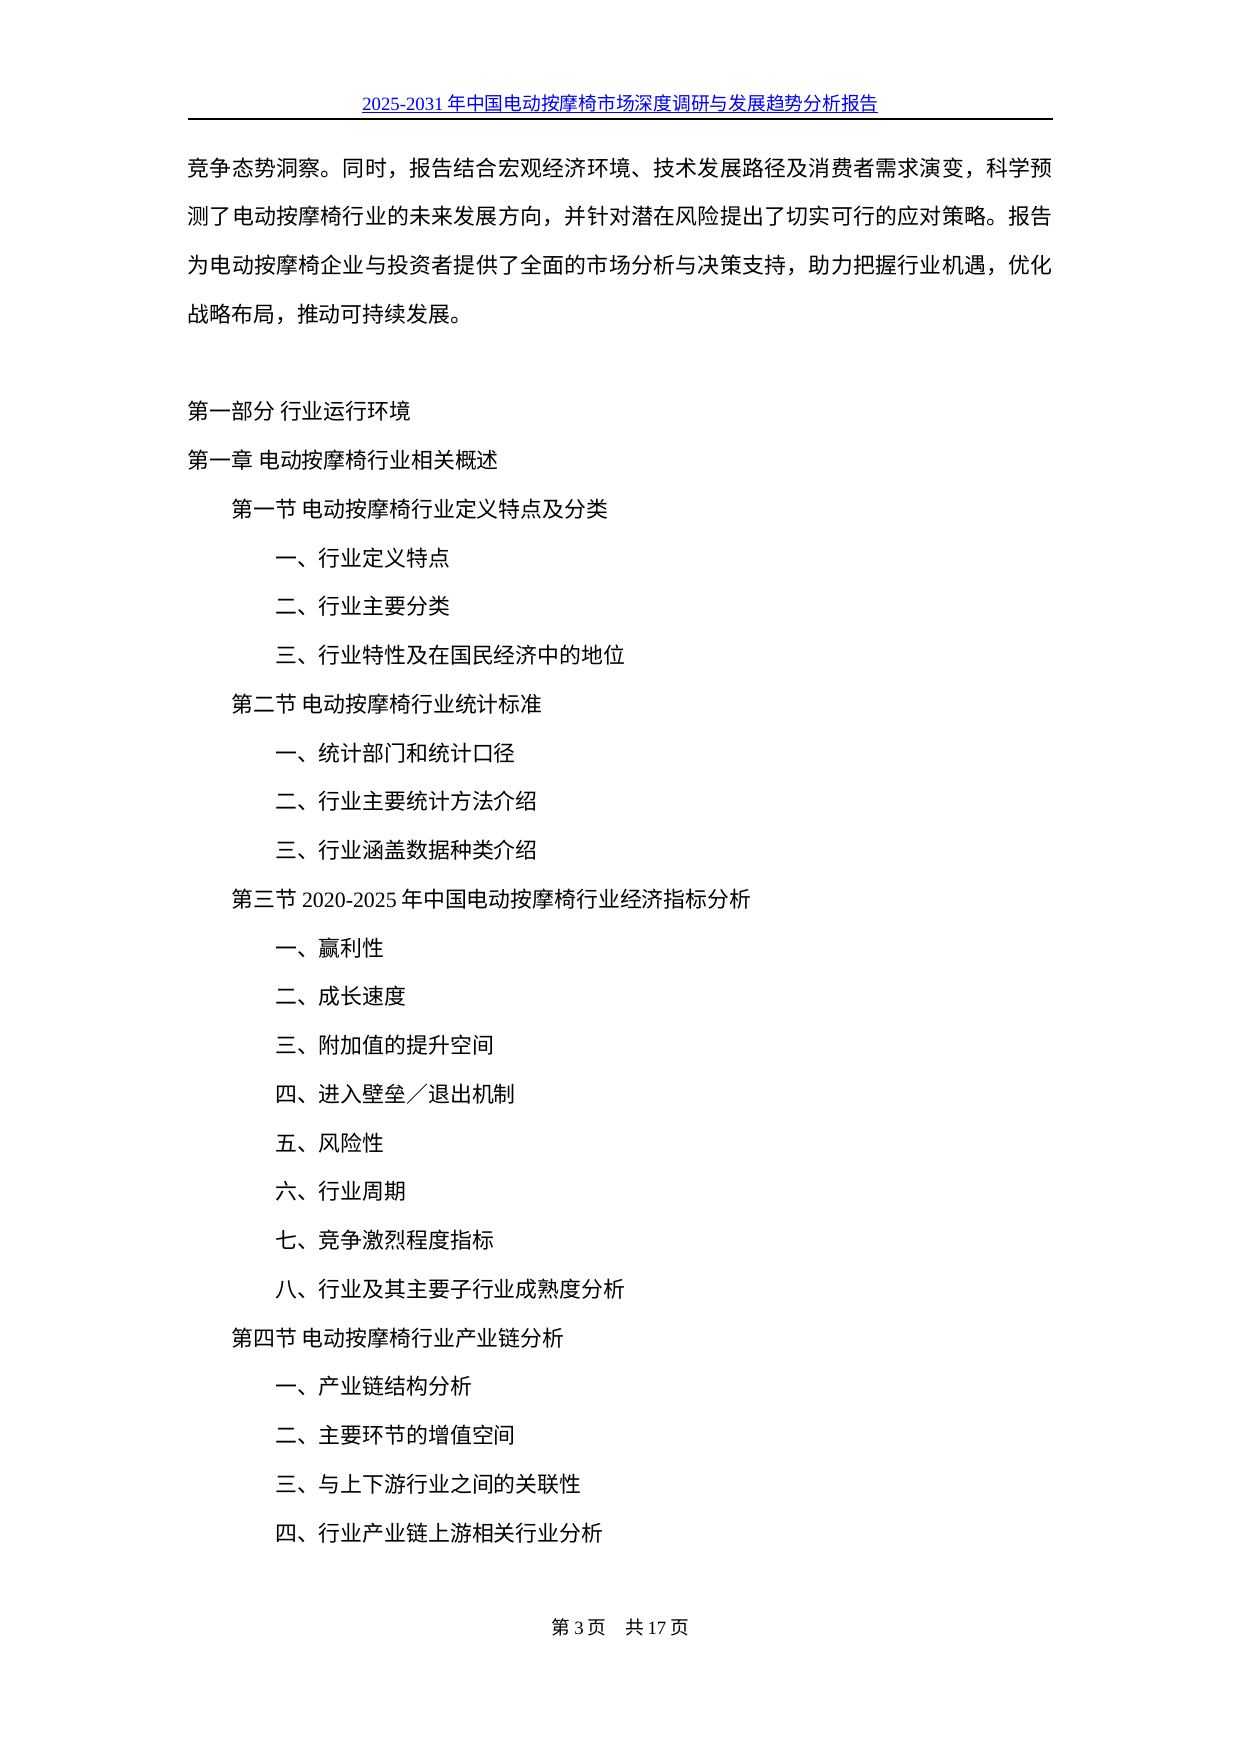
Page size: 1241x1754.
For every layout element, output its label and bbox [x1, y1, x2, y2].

text [187, 150, 1053, 1548]
